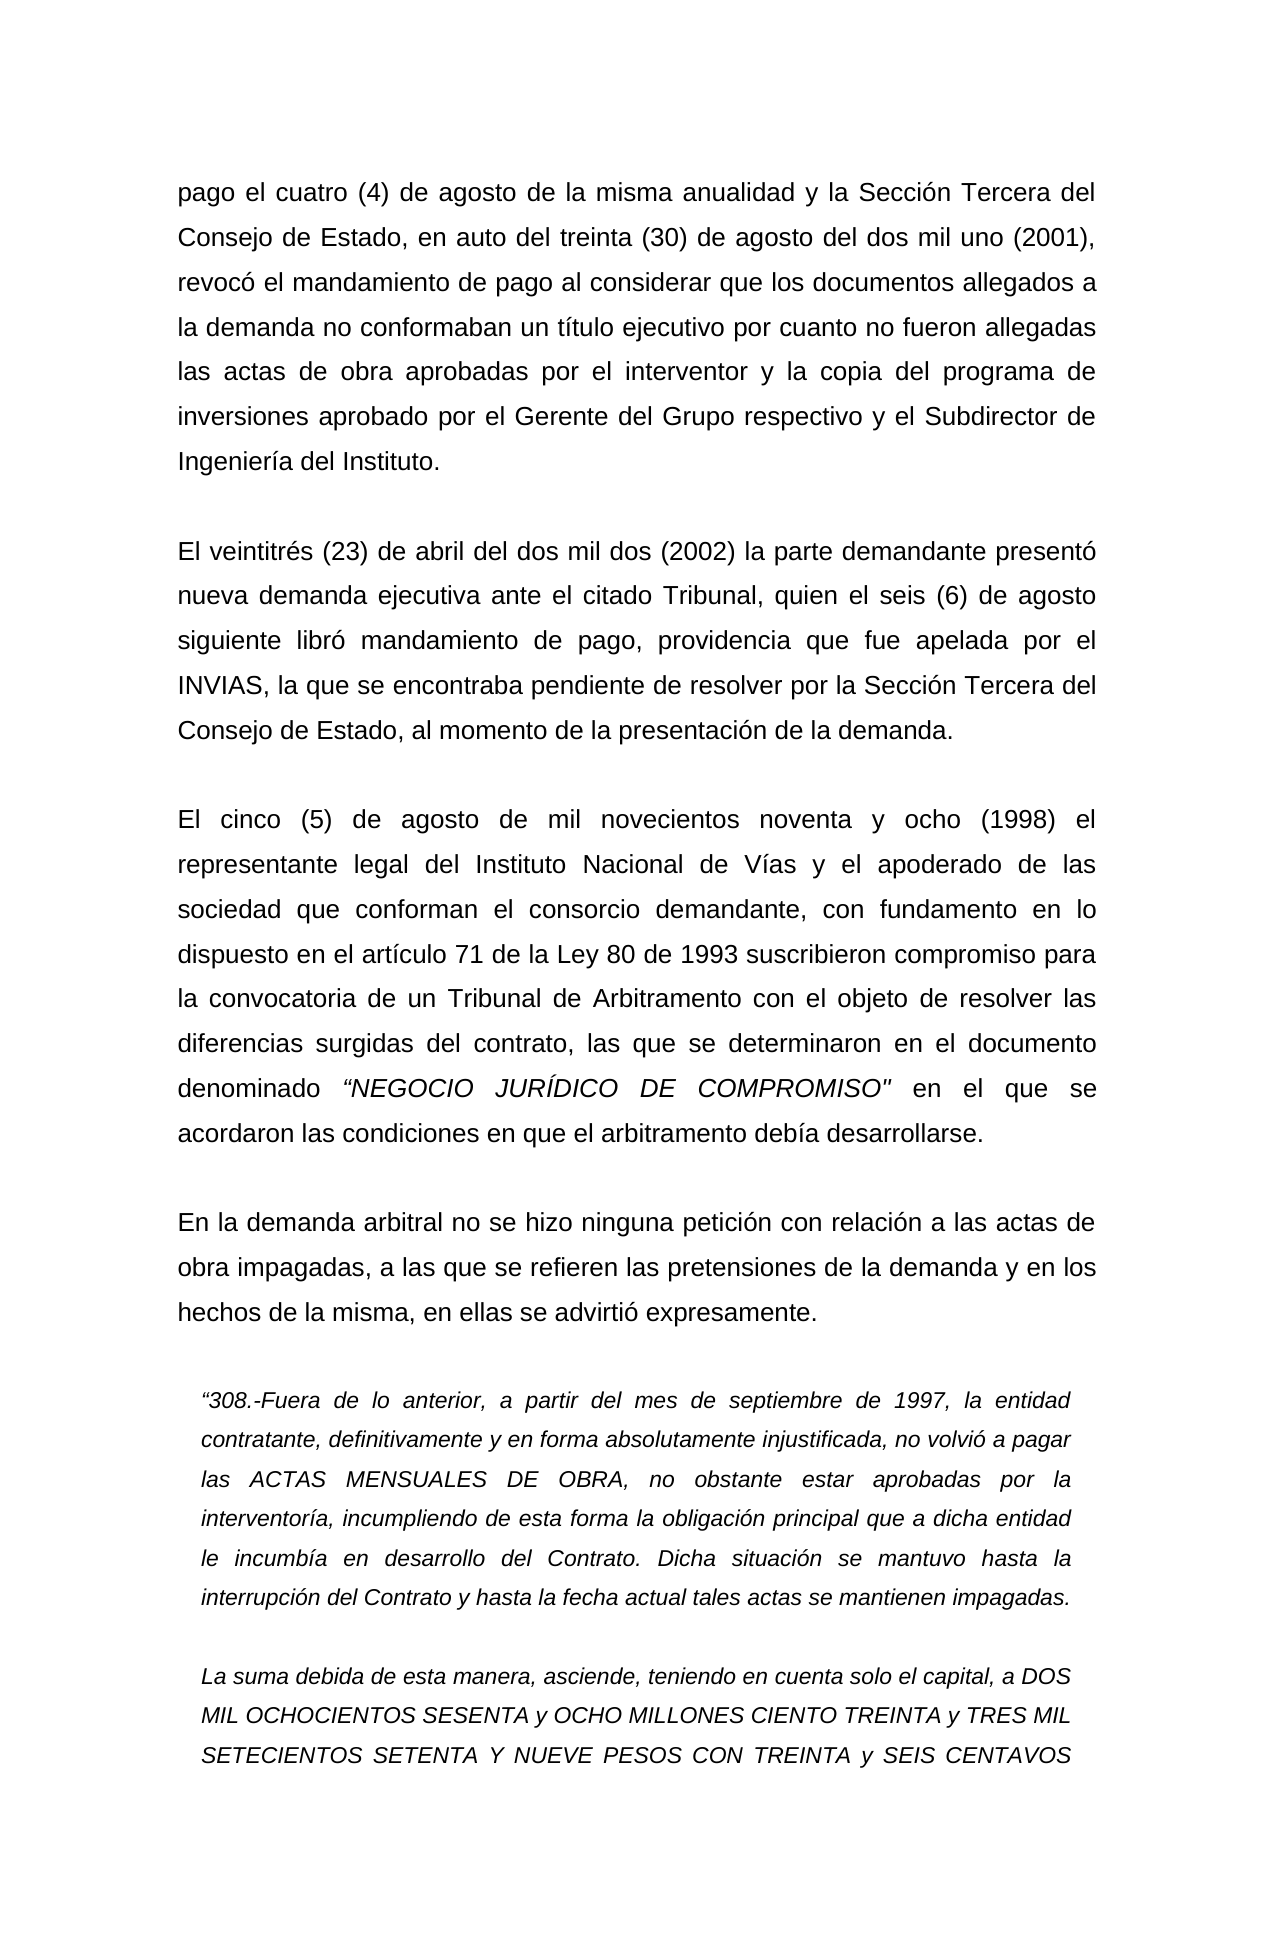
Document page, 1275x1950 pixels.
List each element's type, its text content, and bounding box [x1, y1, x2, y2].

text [201, 1663, 1074, 1768]
text El cinco (5) de agosto de mil novecientos noventa y ocho (1998) el representante legal del Instituto Nacional de Vías y el apoderado de las sociedad que conforman el consorcio demandante, con fundamento en lo dispuesto en el artículo 71 de la Ley 80 de 1993 suscribieron compromiso para la convocatoria de un Tribunal de Arbitramento con el objeto de resolver las diferencias surgidas del contrato, las que se determinaron en el documento denominado “NEGOCIO JURÍDICO DE COMPROMISO" en el que se acordaron las condiciones en que el arbitramento debía desarrollarse. [177, 804, 1098, 1148]
text El veintitrés (23) de abril del dos mil dos (2002) la parte demandante presentó nueva demanda ejecutiva ante el citado Tribunal, quien el seis (6) de agosto siguiente libró mandamiento de pago, providencia que fue apelada por el INVIAS, la que se encontraba pendiente de resolver por la Sección Tercera del Consejo de Estado, al momento de la presentación de la demanda. [177, 536, 1098, 744]
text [177, 177, 1098, 476]
text “308.-Fuera de lo anterior, a partir del mes de septiembre de 1997, la entidad contratante, definitivamente y en forma absolutamente injustificada, no volvió a pagar las ACTAS MENSUALES DE OBRA, no obstante estar aprobadas por la interventoría, incumpliendo de esta forma la obligación principal que a dicha entidad le incumbía en desarrollo del Contrato. Dicha situación se mantuvo hasta la interrupción del Contrato y hasta la fecha actual tales actas se mantienen impagadas. [201, 1387, 1074, 1610]
text En la demanda arbitral no se hizo ninguna petición con relación a las actas de obra impagadas, a las que se refieren las pretensiones de la demanda y en los hechos de la misma, en ellas se advirtió expresamente. [177, 1207, 1098, 1327]
